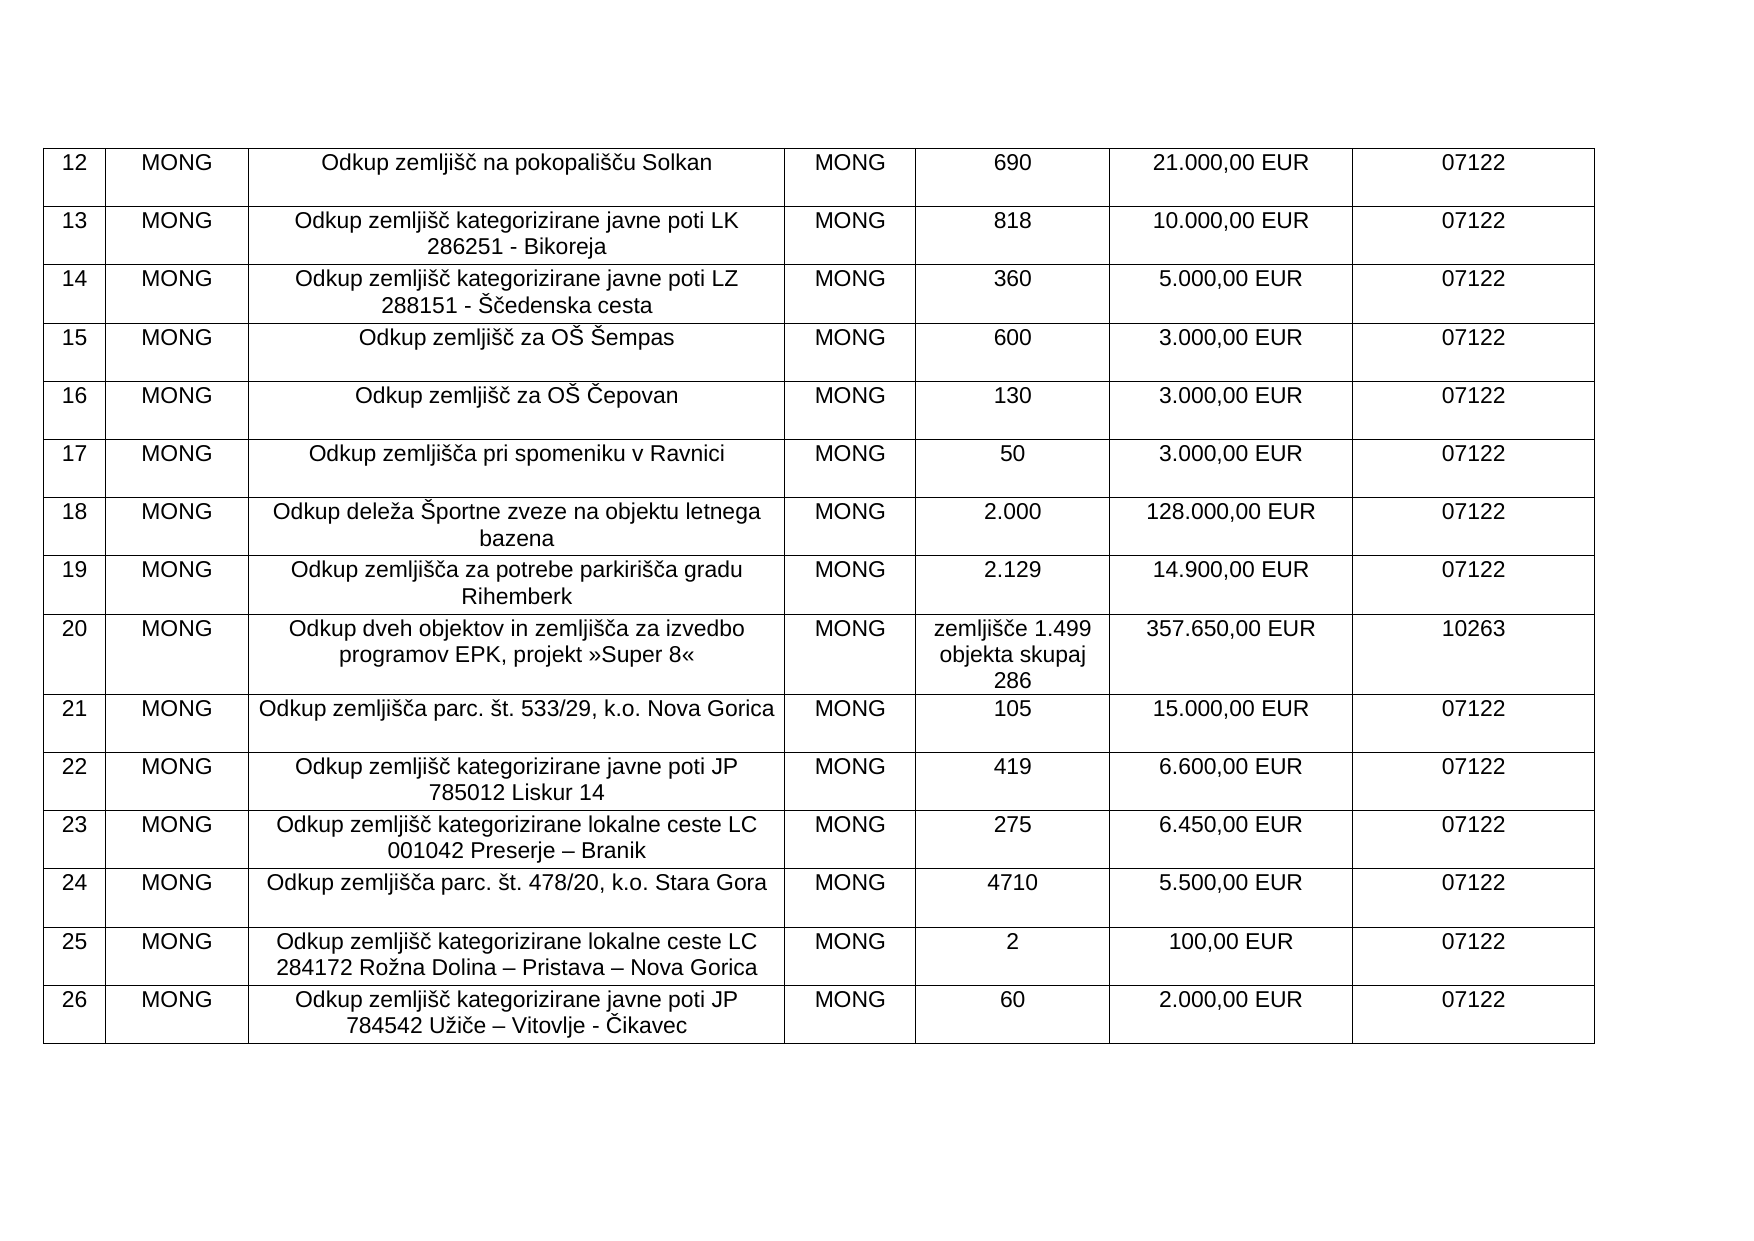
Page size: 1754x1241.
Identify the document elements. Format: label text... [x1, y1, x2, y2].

table_cell 10.000,00 EUR [1110, 207, 1352, 264]
table_cell MONG [785, 615, 915, 694]
table_cell MONG [785, 324, 915, 381]
table_cell 22 [44, 753, 105, 810]
table_cell 07122 [1353, 753, 1594, 810]
table_cell 690 [916, 149, 1109, 206]
table_cell MONG [106, 382, 248, 439]
table_cell 15 [44, 324, 105, 381]
table_cell 105 [916, 695, 1109, 752]
table_cell 2 [916, 928, 1109, 985]
table_cell Odkup zemljišč kategorizirane javne poti LK 286251 - Bikoreja [249, 207, 784, 264]
table_cell 07122 [1353, 811, 1594, 868]
table_cell zemljišče 1.499 objekta skupaj 286 [916, 615, 1109, 694]
table_cell 50 [916, 440, 1109, 497]
table_cell 5.000,00 EUR [1110, 265, 1352, 322]
table_cell 14 [44, 265, 105, 322]
table_cell 60 [916, 986, 1109, 1043]
table_cell 128.000,00 EUR [1110, 498, 1352, 555]
table_cell MONG [106, 324, 248, 381]
table_cell Odkup zemljišč kategorizirane lokalne ceste LC 284172 Rožna Dolina – Pristava – Nova Gorica [249, 928, 784, 985]
table_cell 07122 [1353, 149, 1594, 206]
table_cell MONG [106, 556, 248, 613]
table_cell 3.000,00 EUR [1110, 382, 1352, 439]
table_cell 3.000,00 EUR [1110, 324, 1352, 381]
table_cell MONG [106, 265, 248, 322]
table_cell 07122 [1353, 928, 1594, 985]
table_cell MONG [785, 928, 915, 985]
table_cell 16 [44, 382, 105, 439]
table_cell 19 [44, 556, 105, 613]
table_cell 07122 [1353, 324, 1594, 381]
table_cell Odkup zemljišč kategorizirane javne poti JP 785012 Liskur 14 [249, 753, 784, 810]
table_cell 07122 [1353, 869, 1594, 927]
table_cell 130 [916, 382, 1109, 439]
table_cell 6.450,00 EUR [1110, 811, 1352, 868]
table_cell 14.900,00 EUR [1110, 556, 1352, 613]
table_cell MONG [106, 695, 248, 752]
table_cell 26 [44, 986, 105, 1043]
table_cell MONG [106, 440, 248, 497]
table_cell Odkup zemljišč kategorizirane lokalne ceste LC 001042 Preserje – Branik [249, 811, 784, 868]
table_cell MONG [785, 498, 915, 555]
table_cell 2.000,00 EUR [1110, 986, 1352, 1043]
table_cell 07122 [1353, 207, 1594, 264]
table_cell 13 [44, 207, 105, 264]
table_cell 25 [44, 928, 105, 985]
table_cell 07122 [1353, 695, 1594, 752]
table_cell MONG [106, 149, 248, 206]
table_cell Odkup zemljišč za OŠ Šempas [249, 324, 784, 381]
table_cell Odkup zemljišča parc. št. 533/29, k.o. Nova Gorica [249, 695, 784, 752]
table_cell Odkup zemljišč kategorizirane javne poti JP 784542 Užiče – Vitovlje - Čikavec [249, 986, 784, 1043]
table_cell 100,00 EUR [1110, 928, 1352, 985]
table_cell MONG [785, 440, 915, 497]
table_cell 2.000 [916, 498, 1109, 555]
table_cell MONG [785, 753, 915, 810]
table_cell 07122 [1353, 556, 1594, 613]
table_cell 275 [916, 811, 1109, 868]
table_cell 2.129 [916, 556, 1109, 613]
table_cell 6.600,00 EUR [1110, 753, 1352, 810]
table_cell Odkup zemljišč za OŠ Čepovan [249, 382, 784, 439]
table_cell Odkup zemljišča pri spomeniku v Ravnici [249, 440, 784, 497]
table_cell 15.000,00 EUR [1110, 695, 1352, 752]
table_cell 20 [44, 615, 105, 694]
table_cell 5.500,00 EUR [1110, 869, 1352, 927]
table_cell MONG [106, 615, 248, 694]
table_cell MONG [785, 811, 915, 868]
table_cell 07122 [1353, 440, 1594, 497]
table_cell Odkup zemljišča za potrebe parkirišča gradu Rihemberk [249, 556, 784, 613]
table_cell MONG [106, 869, 248, 927]
table_cell MONG [785, 695, 915, 752]
table_cell 600 [916, 324, 1109, 381]
table_cell 21.000,00 EUR [1110, 149, 1352, 206]
table_cell 18 [44, 498, 105, 555]
table_cell 12 [44, 149, 105, 206]
table_cell MONG [106, 986, 248, 1043]
table_cell 357.650,00 EUR [1110, 615, 1352, 694]
table_cell 360 [916, 265, 1109, 322]
table_cell MONG [785, 986, 915, 1043]
table_cell 10263 [1353, 615, 1594, 694]
table_cell 07122 [1353, 265, 1594, 322]
table_cell MONG [785, 556, 915, 613]
table_cell MONG [106, 928, 248, 985]
table_cell MONG [785, 869, 915, 927]
table_cell 17 [44, 440, 105, 497]
table_cell MONG [785, 149, 915, 206]
table_cell 4710 [916, 869, 1109, 927]
table_cell 24 [44, 869, 105, 927]
table_cell MONG [106, 753, 248, 810]
table_cell MONG [785, 265, 915, 322]
table_cell 23 [44, 811, 105, 868]
table_cell MONG [785, 382, 915, 439]
table_cell 818 [916, 207, 1109, 264]
table_cell MONG [106, 207, 248, 264]
table_cell 07122 [1353, 382, 1594, 439]
table_cell MONG [785, 207, 915, 264]
table_cell MONG [106, 498, 248, 555]
table_cell Odkup dveh objektov in zemljišča za izvedbo programov EPK, projekt »Super 8« [249, 615, 784, 694]
table_cell MONG [106, 811, 248, 868]
table_cell 3.000,00 EUR [1110, 440, 1352, 497]
table_cell Odkup zemljišča parc. št. 478/20, k.o. Stara Gora [249, 869, 784, 927]
table_cell Odkup deleža Športne zveze na objektu letnega bazena [249, 498, 784, 555]
table_cell 419 [916, 753, 1109, 810]
table_cell 07122 [1353, 498, 1594, 555]
table_cell 21 [44, 695, 105, 752]
table_cell Odkup zemljišč na pokopališču Solkan [249, 149, 784, 206]
table_cell 07122 [1353, 986, 1594, 1043]
table_cell Odkup zemljišč kategorizirane javne poti LZ 288151 - Ščedenska cesta [249, 265, 784, 322]
